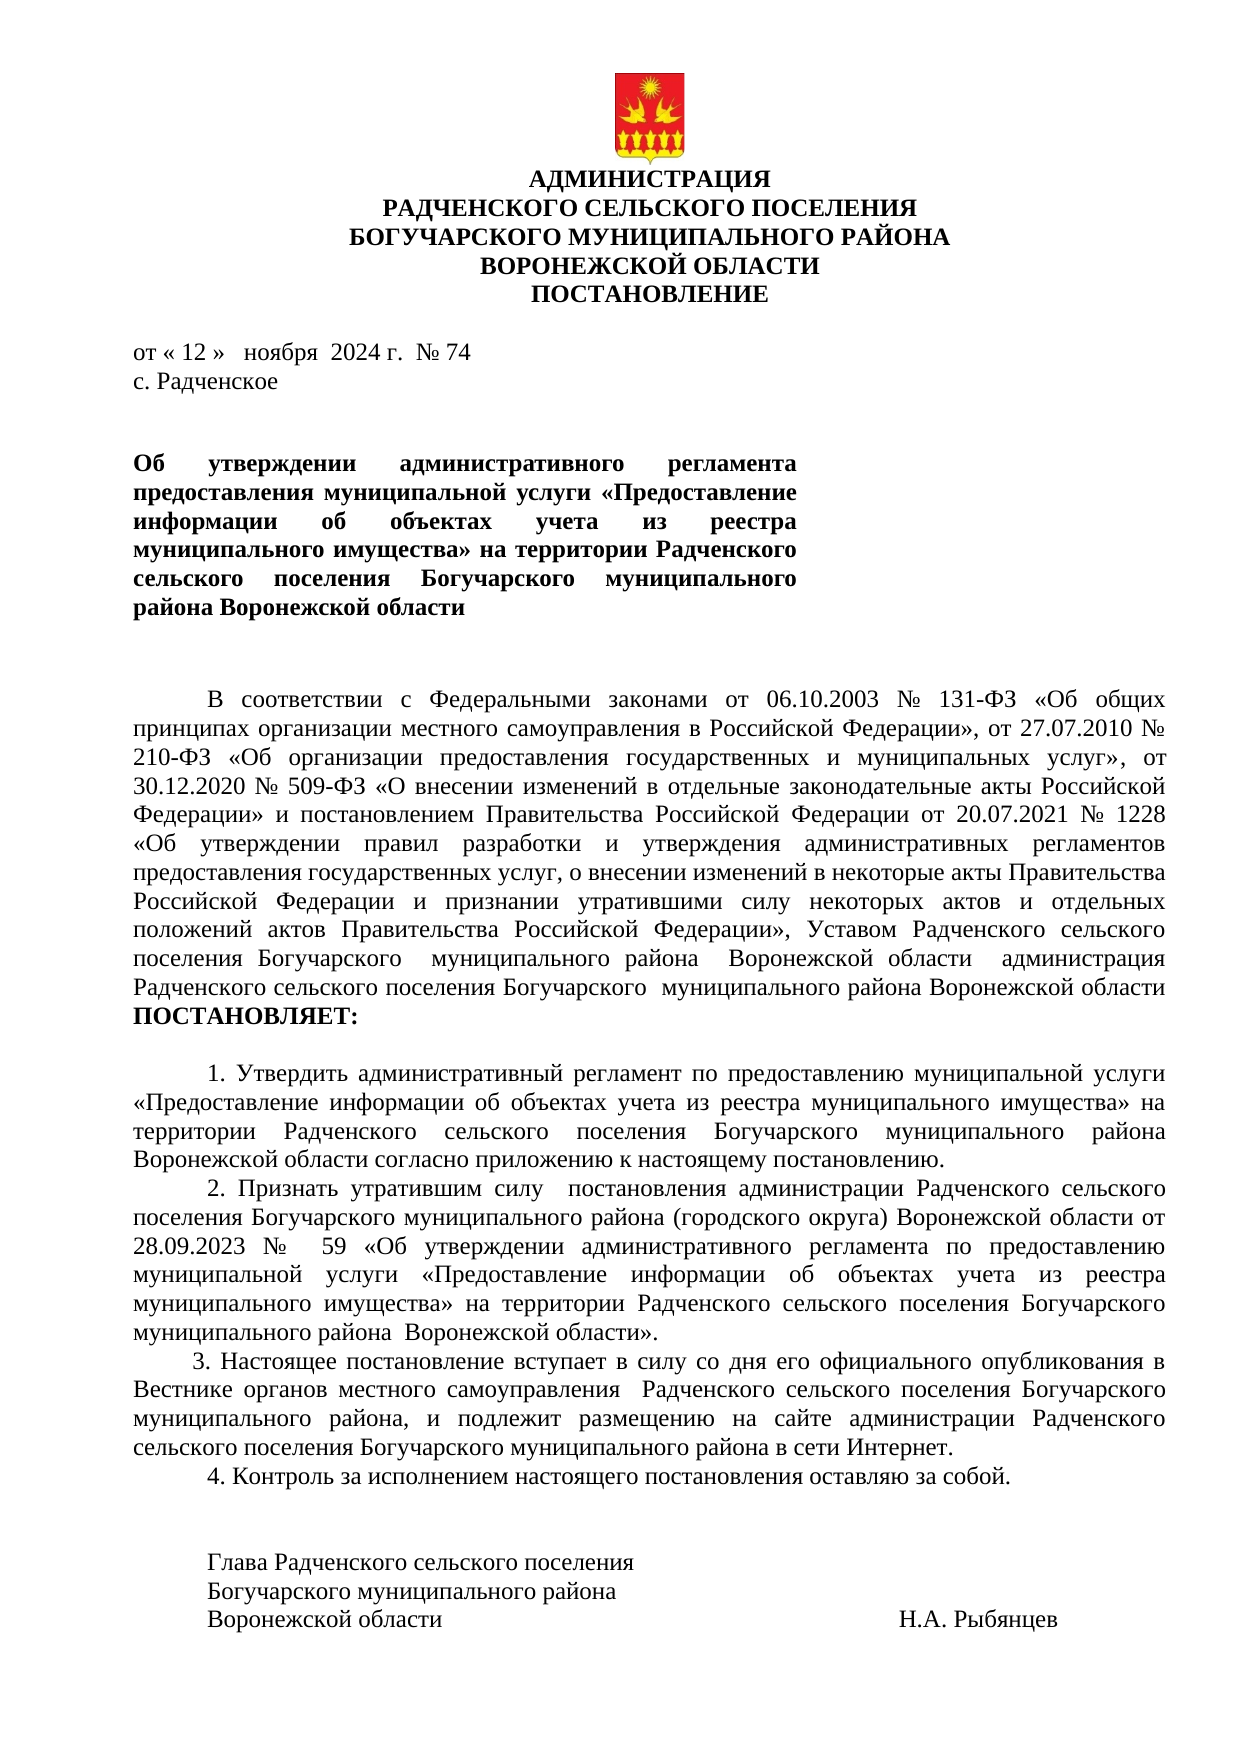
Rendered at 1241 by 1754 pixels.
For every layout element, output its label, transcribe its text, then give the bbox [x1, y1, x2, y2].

text В соответствии с Федеральными законами от 06.10.2003 № 131-ФЗ «Об общих принципах организации местного самоуправления в Российской Федерации», от 27.07.2010 № 210-ФЗ «Об организации предоставления государственных и муниципальных услуг», от 30.12.2020 № 509-ФЗ «О внесении изменений в отдельные законодательные акты Российской Федерации» и постановлением Правительства Российской Федерации от 20.07.2021 № 1228 «Об утверждении правил разработки и утверждения административных регламентов предоставления государственных услуг, о внесении изменений в некоторые акты Правительства Российской Федерации и признании утратившими силу некоторых актов и отдельных положений актов Правительства Российской Федерации», Уставом Радченского сельского поселения Богучарского муниципального района Воронежской области администрация Радченского сельского поселения Богучарского муниципального района Воронежской области ПОСТАНОВЛЯЕТ: [133, 684, 1167, 1029]
text с. Радченское [133, 366, 1167, 394]
text 2. Признать утратившим силу постановления администрации Радченского сельского поселения Богучарского муниципального района (городского округа) Воронежской области от 28.09.2023 № 59 «Об утверждении административного регламента по предоставлению муниципальной услуги «Предоставление информации об объектах учета из реестра муниципального имущества» на территории Радченского сельского поселения Богучарского муниципального района Воронежской области». [133, 1173, 1167, 1346]
text ВОРОНЕЖСКОЙ ОБЛАСТИ [133, 251, 1167, 279]
text 1. Утвердить административный регламент по предоставлению муниципальной услуги «Предоставление информации об объектах учета из реестра муниципального имущества» на территории Радченского сельского поселения Богучарского муниципального района Воронежской области согласно приложению к настоящему постановлению. [133, 1058, 1167, 1173]
text АДМИНИСТРАЦИЯ [133, 164, 1167, 193]
text Воронежской области Н.А. Рыбянцев [133, 1604, 1167, 1633]
text от « 12 » ноября 2024 г. № 74 [133, 337, 1167, 366]
picture [615, 73, 685, 165]
text БОГУЧАРСКОГО МУНИЦИПАЛЬНОГО РАЙОНА [133, 222, 1167, 251]
text Богучарского муниципального района [133, 1576, 1167, 1604]
text РАДЧЕНСКОГО СЕЛЬСКОГО ПОСЕЛЕНИЯ [133, 193, 1167, 222]
title Об утверждении административного регламента предоставления муниципальной услуги «Предоставление информации об объектах учета из реестра муниципального имущества» на территории Радченского сельского поселения Богучарского муниципального района Воронежской области [133, 448, 797, 621]
list 3. Настоящее постановление вступает в силу со дня его официального опубликования в Вестнике органов местного самоуправления Радченского сельского поселения Богучарского муниципального района, и подлежит размещению на сайте администрации Радченского сельского поселения Богучарского муниципального района в сети Интернет. [133, 1346, 1167, 1461]
text Глава Радченского сельского поселения [133, 1547, 1167, 1576]
text 4. Контроль за исполнением настоящего постановления оставляю за собой. [133, 1461, 1167, 1489]
text ПОСТАНОВЛЕНИЕ [133, 279, 1167, 308]
